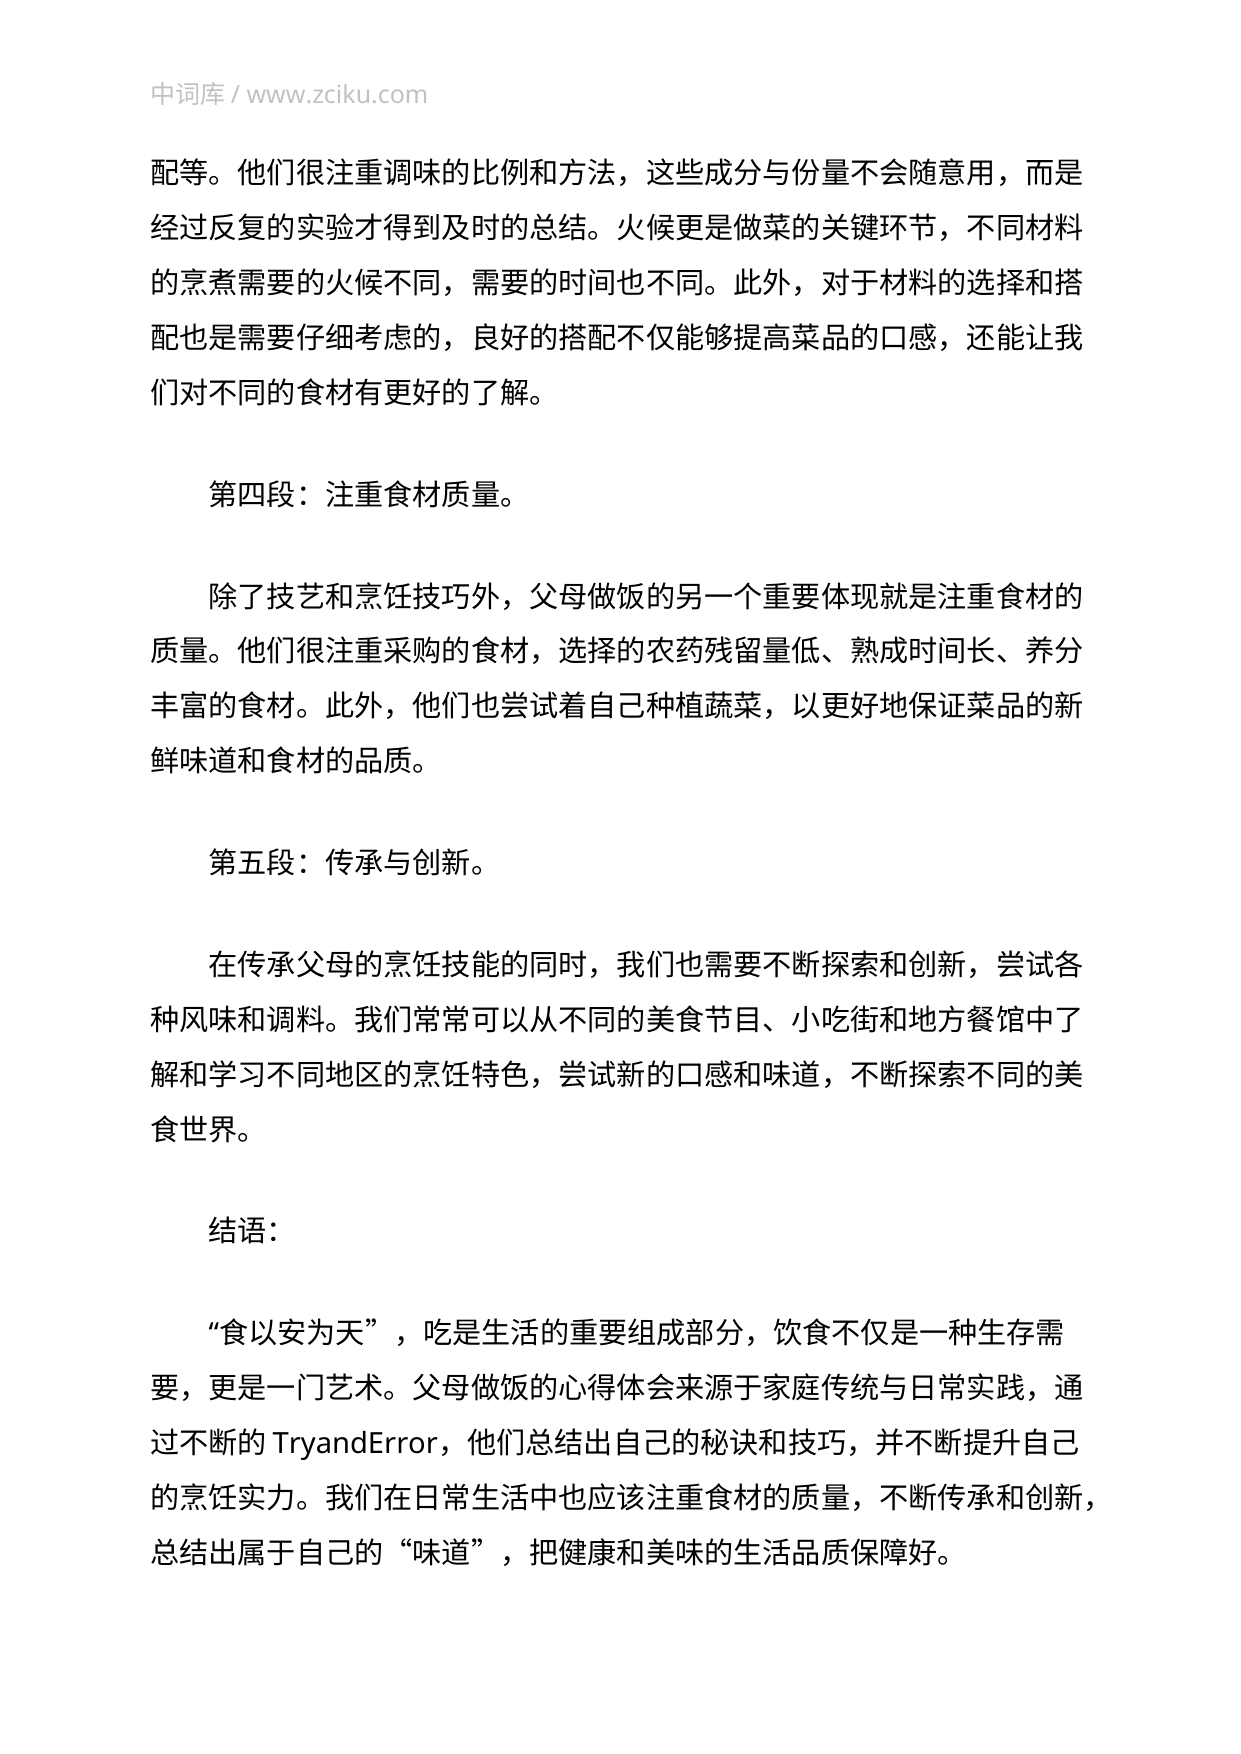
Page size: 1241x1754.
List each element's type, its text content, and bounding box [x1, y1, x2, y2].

text 结语： [150, 1208, 1090, 1250]
text 第四段：注重食材质量。 [150, 471, 1090, 514]
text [150, 150, 1090, 412]
text 第五段：传承与创新。 [150, 839, 1090, 882]
text “食以安为天”，吃是生活的重要组成部分，饮食不仅是一种生存需要，更是一门艺术。父母做饭的心得体会来源于家庭传统与日常实践，通过不断的TryandError，他们总结出自己的秘诀和技巧，并不断提升自己的烹饪实力。我们在日常生活中也应该注重食材的质量，不断传承和创新，总结出属于自己的“味道”，把健康和美味的生活品质保障好。 [150, 1309, 1090, 1572]
text 除了技艺和烹饪技巧外，父母做饭的另一个重要体现就是注重食材的质量。他们很注重采购的食材，选择的农药残留量低、熟成时间长、养分丰富的食材。此外，他们也尝试着自己种植蔬菜，以更好地保证菜品的新鲜味道和食材的品质。 [150, 573, 1090, 780]
text 在传承父母的烹饪技能的同时，我们也需要不断探索和创新，尝试各种风味和调料。我们常常可以从不同的美食节目、小吃街和地方餐馆中了解和学习不同地区的烹饪特色，尝试新的口感和味道，不断探索不同的美食世界。 [150, 941, 1090, 1148]
